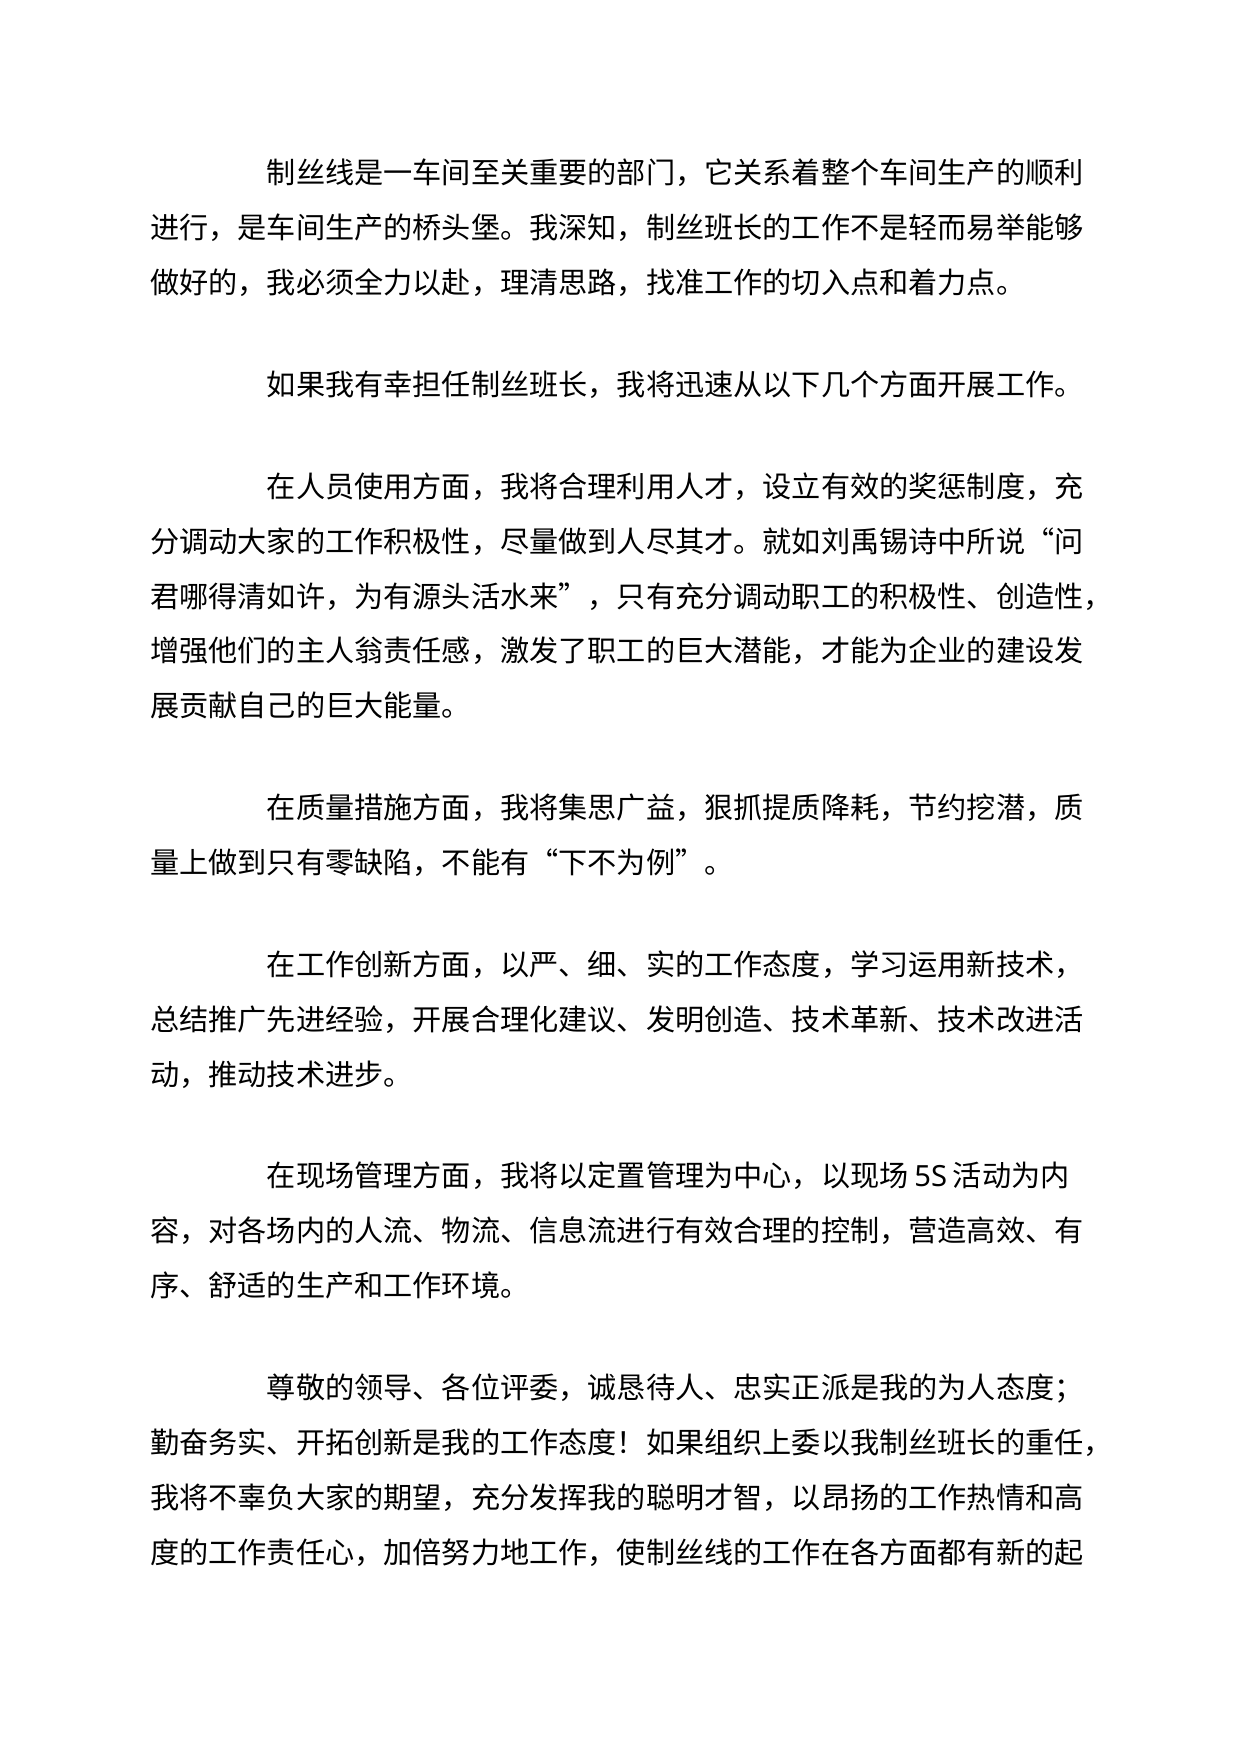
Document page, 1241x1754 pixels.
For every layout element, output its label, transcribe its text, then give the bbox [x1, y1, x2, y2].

text 在质量措施方面，我将集思广益，狠抓提质降耗，节约挖潜，质量上做到只有零缺陷，不能有“下不为例”。 [150, 785, 1090, 882]
text 制丝线是一车间至关重要的部门，它关系着整个车间生产的顺利进行，是车间生产的桥头堡。我深知，制丝班长的工作不是轻而易举能够做好的，我必须全力以赴，理清思路，找准工作的切入点和着力点。 [150, 150, 1090, 302]
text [150, 1364, 1090, 1572]
text 在人员使用方面，我将合理利用人才，设立有效的奖惩制度，充分调动大家的工作积极性，尽量做到人尽其才。就如刘禹锡诗中所说“问君哪得清如许，为有源头活水来”，只有充分调动职工的积极性、创造性，增强他们的主人翁责任感，激发了职工的巨大潜能，才能为企业的建设发展贡献自己的巨大能量。 [150, 463, 1090, 725]
text 如果我有幸担任制丝班长，我将迅速从以下几个方面开展工作。 [150, 362, 1090, 404]
text 在工作创新方面，以严、细、实的工作态度，学习运用新技术，总结推广先进经验，开展合理化建议、发明创造、技术革新、技术改进活动，推动技术进步。 [150, 941, 1090, 1093]
text 在现场管理方面，我将以定置管理为中心，以现场5S活动为内容，对各场内的人流、物流、信息流进行有效合理的控制，营造高效、有序、舒适的生产和工作环境。 [150, 1153, 1090, 1305]
